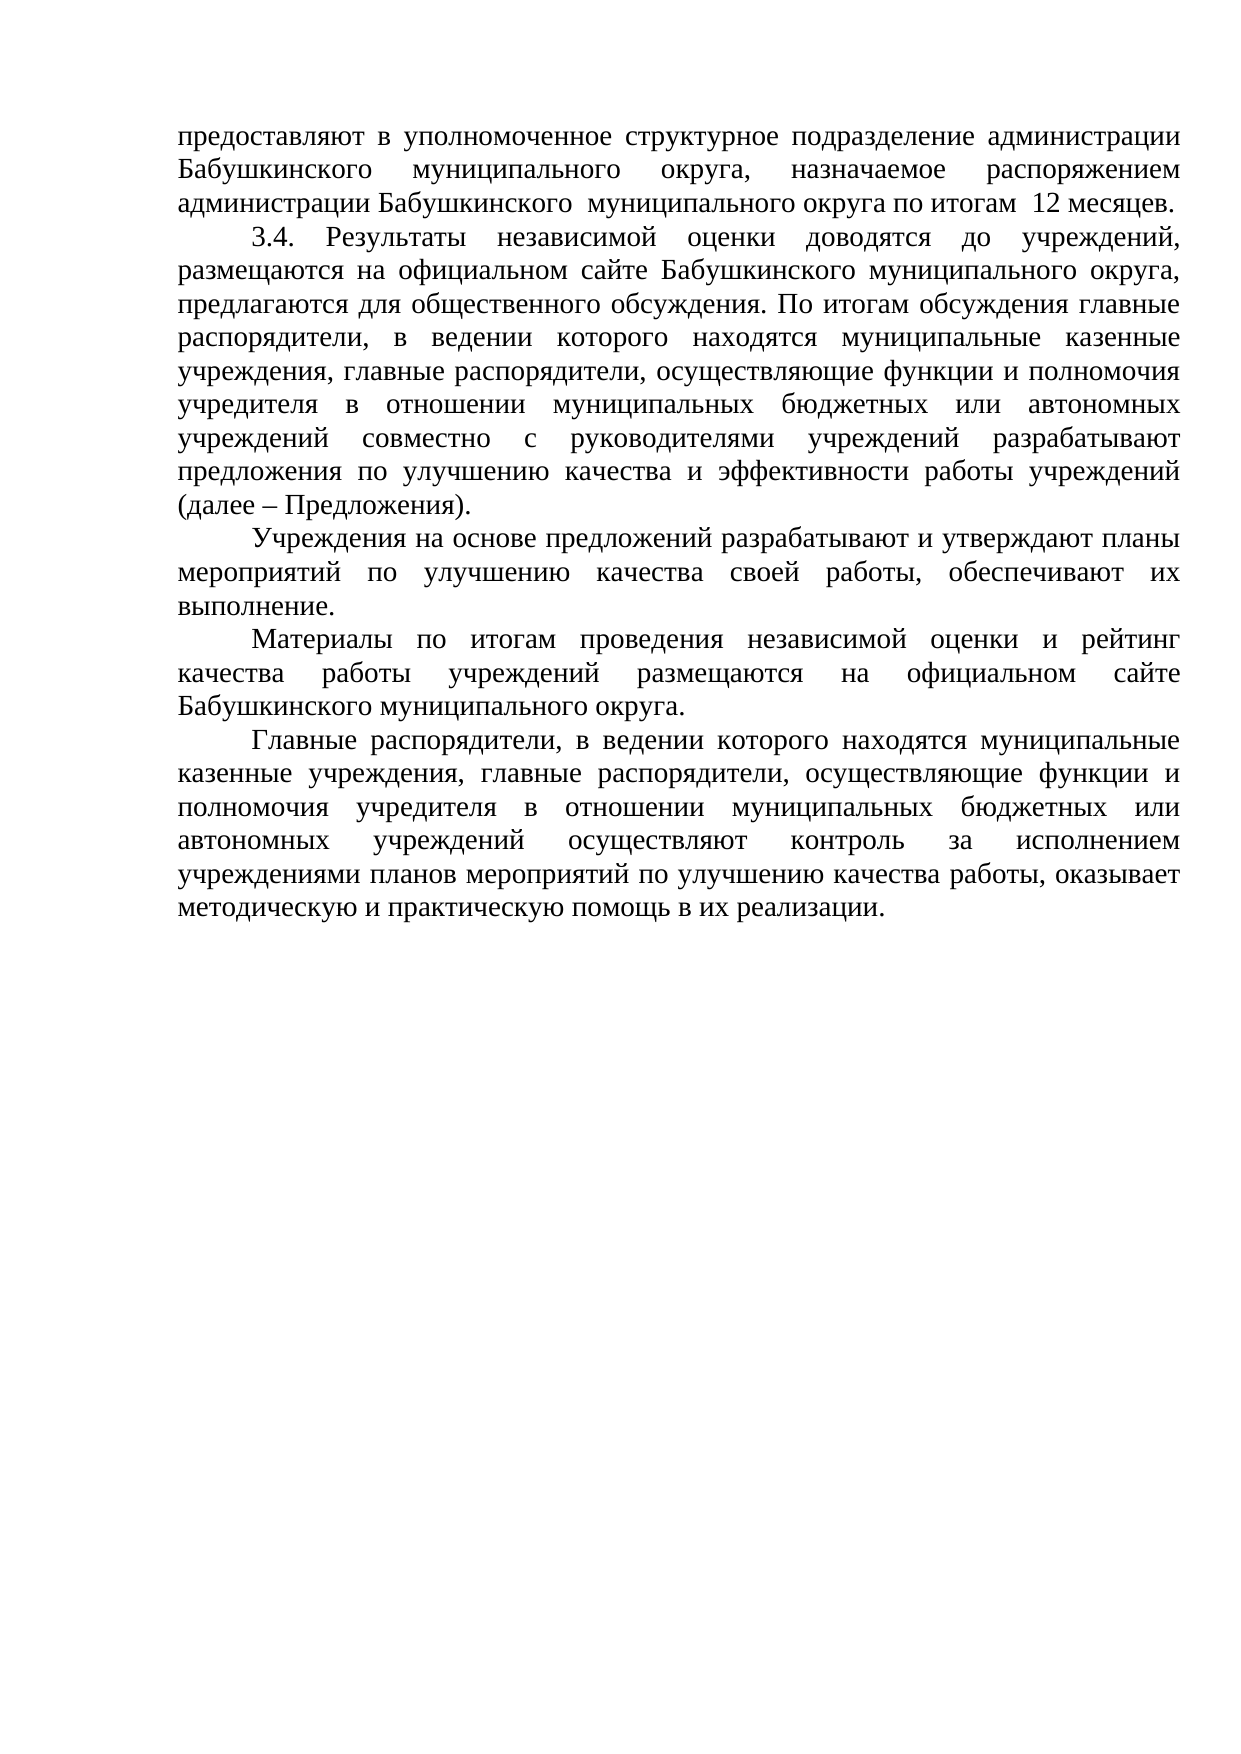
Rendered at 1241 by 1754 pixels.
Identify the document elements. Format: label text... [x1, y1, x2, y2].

text Учреждения на основе предложений разрабатывают и утверждают планы мероприятий по улучшению качества своей работы, обеспечивают их выполнение. [177, 521, 1181, 621]
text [177, 118, 1181, 219]
text 3.4. Результаты независимой оценки доводятся до учреждений, размещаются на официальном сайте Бабушкинского муниципального округа, предлагаются для общественного обсуждения. По итогам обсуждения главные распорядители, в ведении которого находятся муниципальные казенные учреждения, главные распорядители, осуществляющие функции и полномочия учредителя в отношении муниципальных бюджетных или автономных учреждений совместно с руководителями учреждений разрабатывают предложения по улучшению качества и эффективности работы учреждений (далее – Предложения). [177, 219, 1181, 521]
text Материалы по итогам проведения независимой оценки и рейтинг качества работы учреждений размещаются на официальном сайте Бабушкинского муниципального округа. [177, 621, 1181, 722]
text Главные распорядители, в ведении которого находятся муниципальные казенные учреждения, главные распорядители, осуществляющие функции и полномочия учредителя в отношении муниципальных бюджетных или автономных учреждений осуществляют контроль за исполнением учреждениями планов мероприятий по улучшению качества работы, оказывает методическую и практическую помощь в их реализации. [177, 722, 1181, 923]
